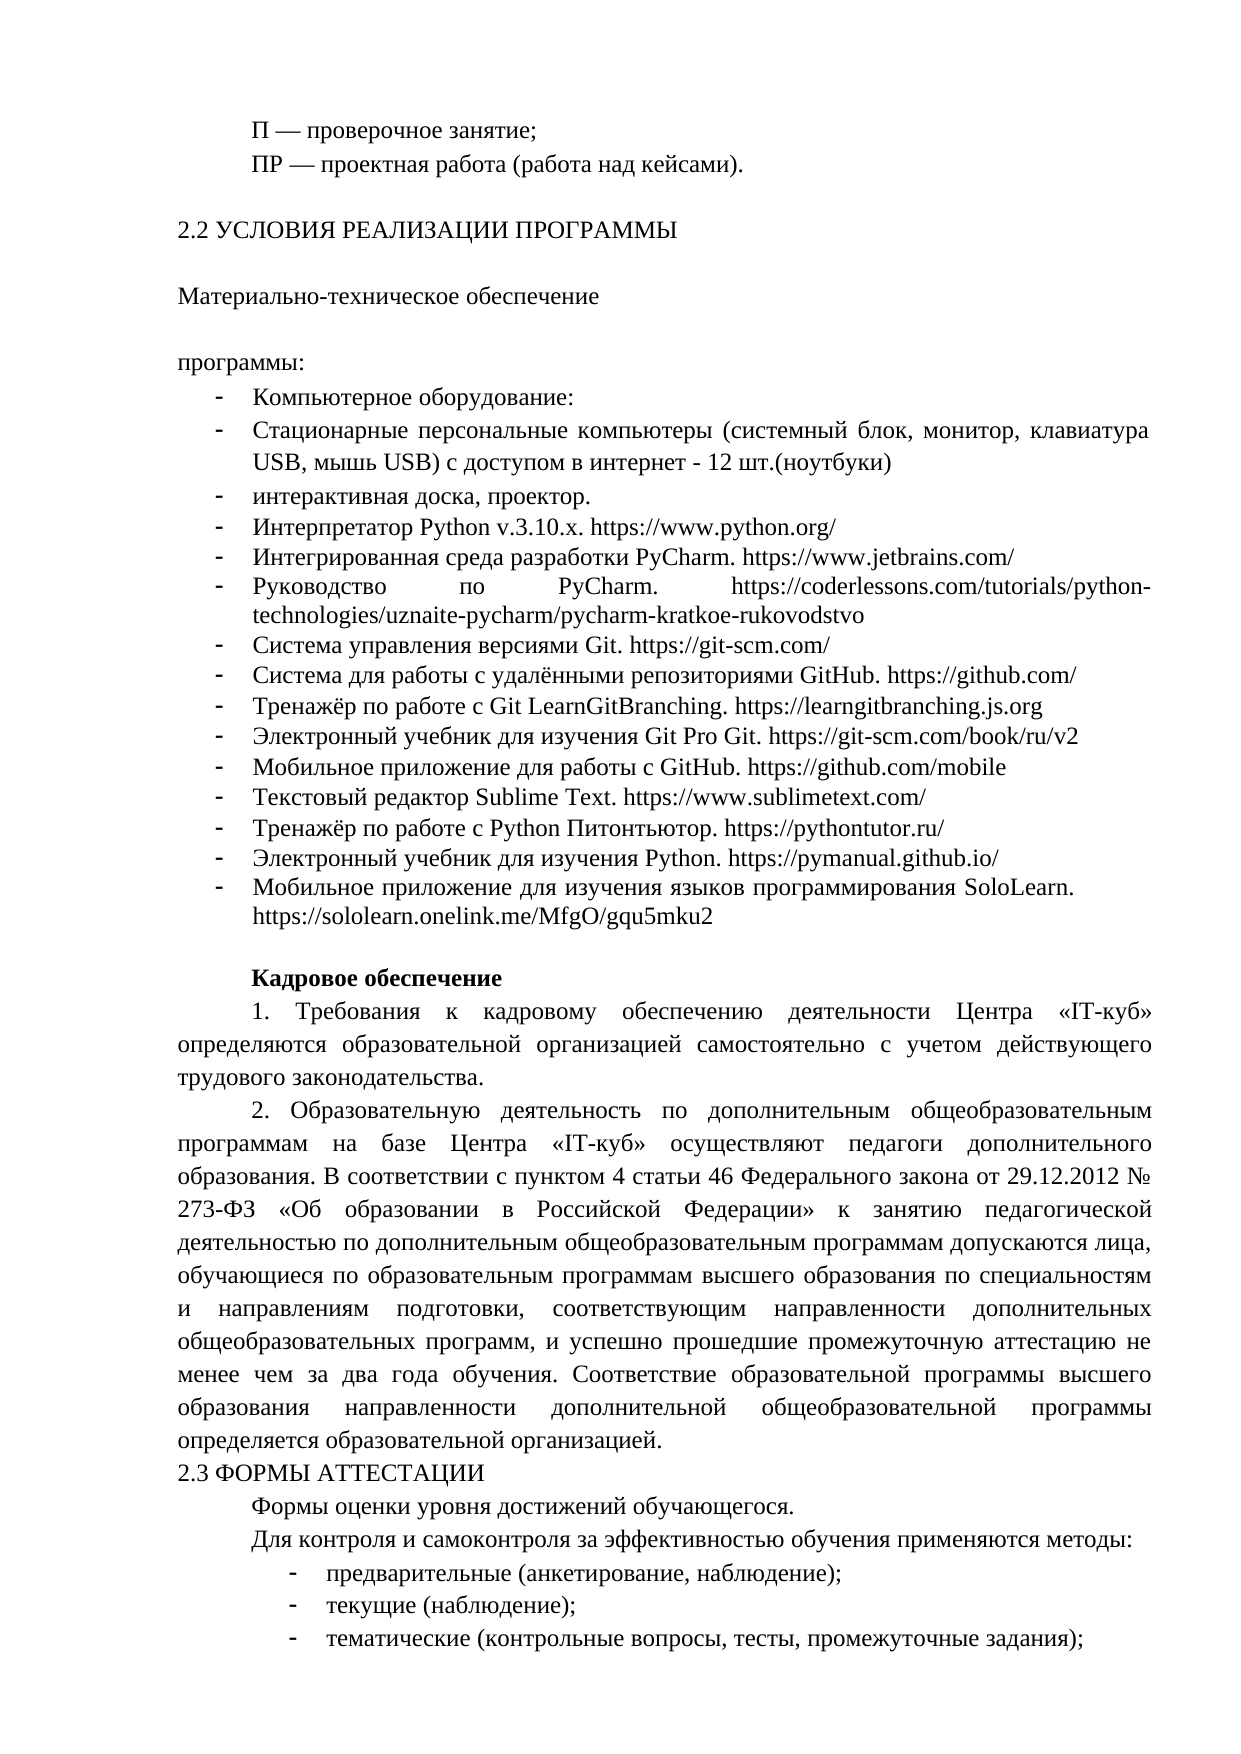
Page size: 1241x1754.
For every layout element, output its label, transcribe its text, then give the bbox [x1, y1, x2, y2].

list Система для работы с удалёнными репозиториями GitHub. https://github.com/ [215, 659, 1234, 690]
list Компьютерное оборудование: [215, 384, 1234, 411]
list интерактивная доска, проектор. [215, 480, 1234, 511]
list УСЛОВИЯ РЕАЛИЗАЦИИ ПРОГРАММЫ Материально-техническое обеспечение программы: [177, 185, 733, 384]
text Для контроля и самоконтроля за эффективностью обучения применяются методы: [251, 1524, 1234, 1553]
list Руководство по PyCharm. https://coderlessons.com/tutorials/python- technologies/uznaite-pycharm/pycharm-kratkoe-rukovodstvo [215, 572, 1152, 628]
text ПР — проектная работа (работа над кейсами). [251, 149, 1234, 177]
list Требования к кадровому обеспечению деятельности Центра «IT-куб» определяются образовательной организацией самостоятельно с учетом действующего трудового законодательства. [177, 996, 1153, 1091]
list Система управления версиями Git. https://git-scm.com/ [215, 629, 1234, 659]
list предварительные (анкетирование, наблюдение); [288, 1558, 1234, 1586]
text Формы оценки уровня достижений обучающегося. [251, 1491, 1234, 1520]
subtitle Кадровое обеспечение [251, 963, 1234, 992]
list Образовательную деятельность по дополнительным общеобразовательным программам на базе Центра «IT-куб» осуществляют педагоги дополнительного образования. В соответствии с пунктом 4 статьи 46 Федерального закона от 29.12.2012 № 273-ФЗ «Об образовании в Российской Федерации» к занятию педагогической деятельностью по дополнительным общеобразовательным программам допускаются лица, обучающиеся по образовательным программам высшего образования по специальностям и направлениям подготовки, соответствующим направленности дополнительных общеобразовательных программ, и успешно прошедшие промежуточную аттестацию не менее чем за два года обучения. Соответствие образовательной программы высшего образования направленности дополнительной общеобразовательной программы определяется образовательной организацией. [177, 1095, 1152, 1454]
list Мобильное приложение для работы с GitHub. https://github.com/mobile [215, 751, 1234, 781]
list Стационарные персональные компьютеры (системный блок, монитор, клавиатура USB, мышь USB) с доступом в интернет - 12 шт.(ноутбуки) [215, 415, 1151, 476]
list Текстовый редактор Sublime Text. https://www.sublimetext.com/ [215, 781, 1234, 812]
list Тренажёр по работе с Git LearnGitBranching. https://learngitbranching.js.org [215, 690, 1234, 720]
list текущие (наблюдение); [288, 1590, 1234, 1619]
text П — проверочное занятие; [251, 115, 1234, 144]
list тематические (контрольные вопросы, тесты, промежуточные задания); [288, 1623, 1234, 1652]
list Электронный учебник для изучения Git Pro Git. https://git-scm.com/book/ru/v2 [215, 720, 1234, 751]
list Мобильное приложение для изучения языков программирования SoloLearn. https://sololearn.onelink.me/MfgO/gqu5mku2 [215, 873, 1151, 929]
list Электронный учебник для изучения Python. https://pymanual.github.io/ [215, 842, 1234, 873]
list Интерпретатор Python v.3.10.x. https://www.python.org/ [215, 511, 1234, 541]
list ФОРМЫ АТТЕСТАЦИИ [177, 1458, 1234, 1487]
list Тренажёр по работе с Python Питонтьютор. https://pythontutor.ru/ [215, 812, 1234, 842]
list Интегрированная среда разработки PyCharm. https://www.jetbrains.com/ [215, 541, 1234, 572]
